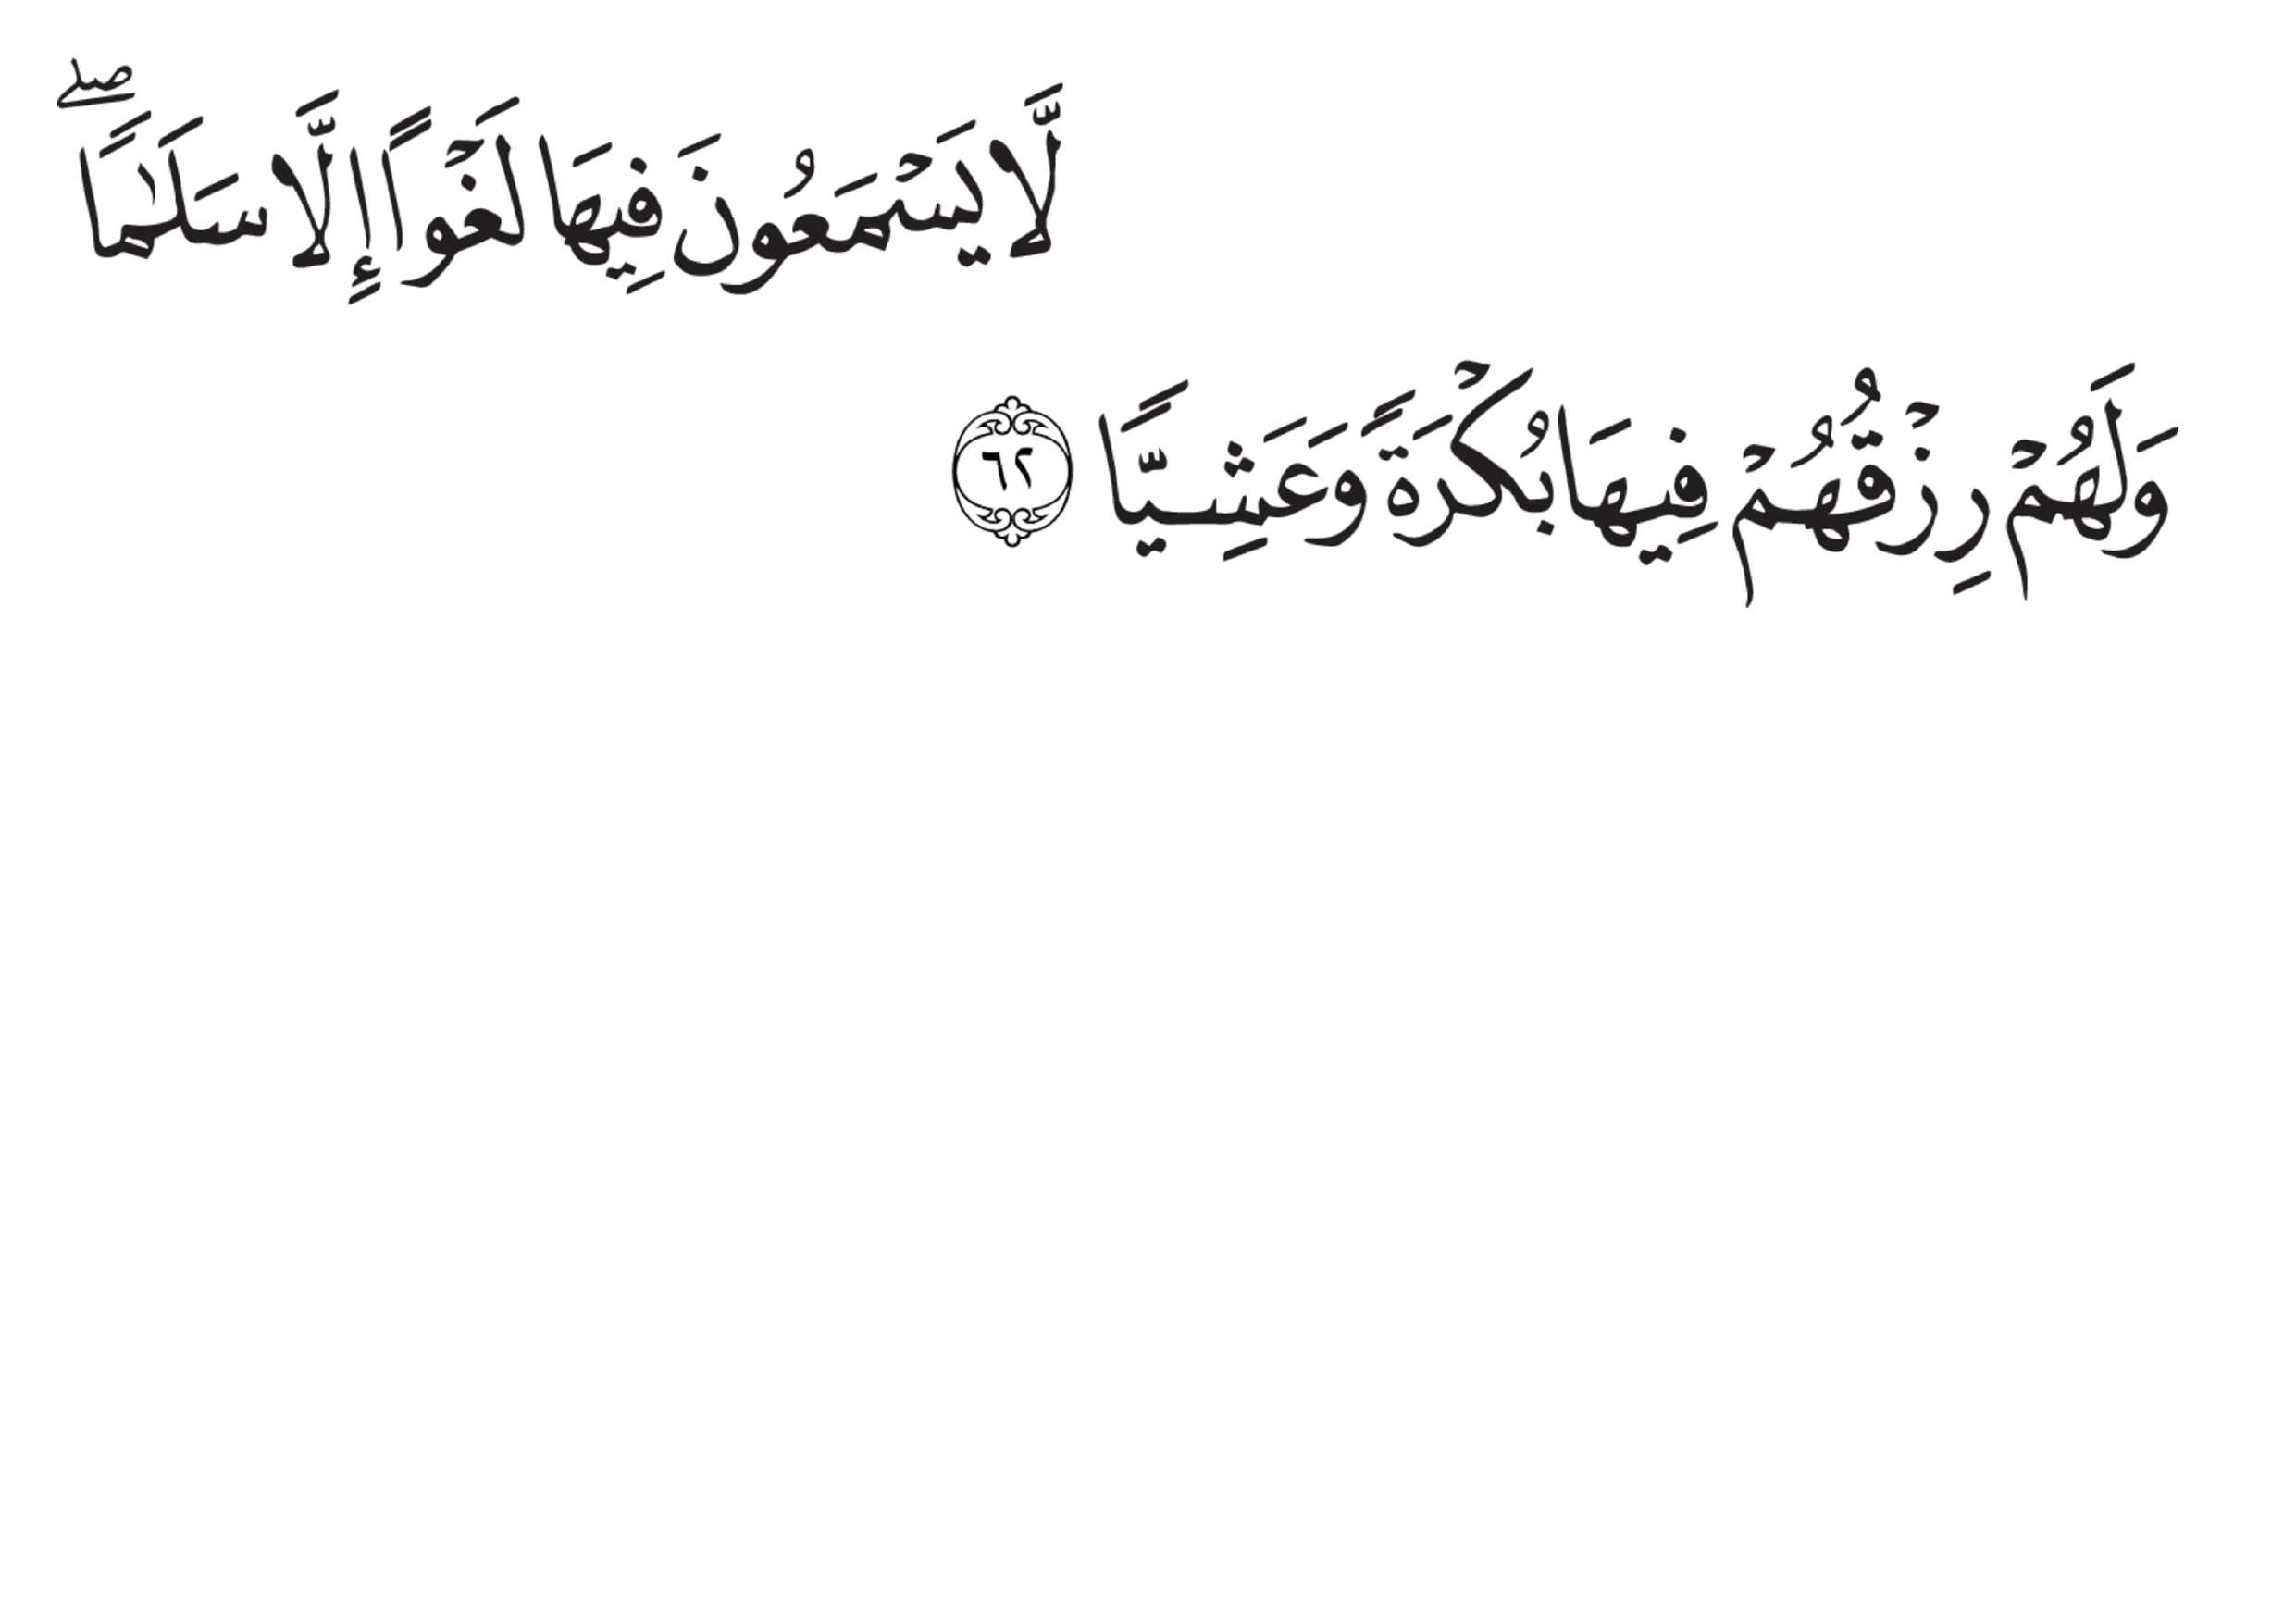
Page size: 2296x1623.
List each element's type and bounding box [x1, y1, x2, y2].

picture [57, 57, 2179, 608]
